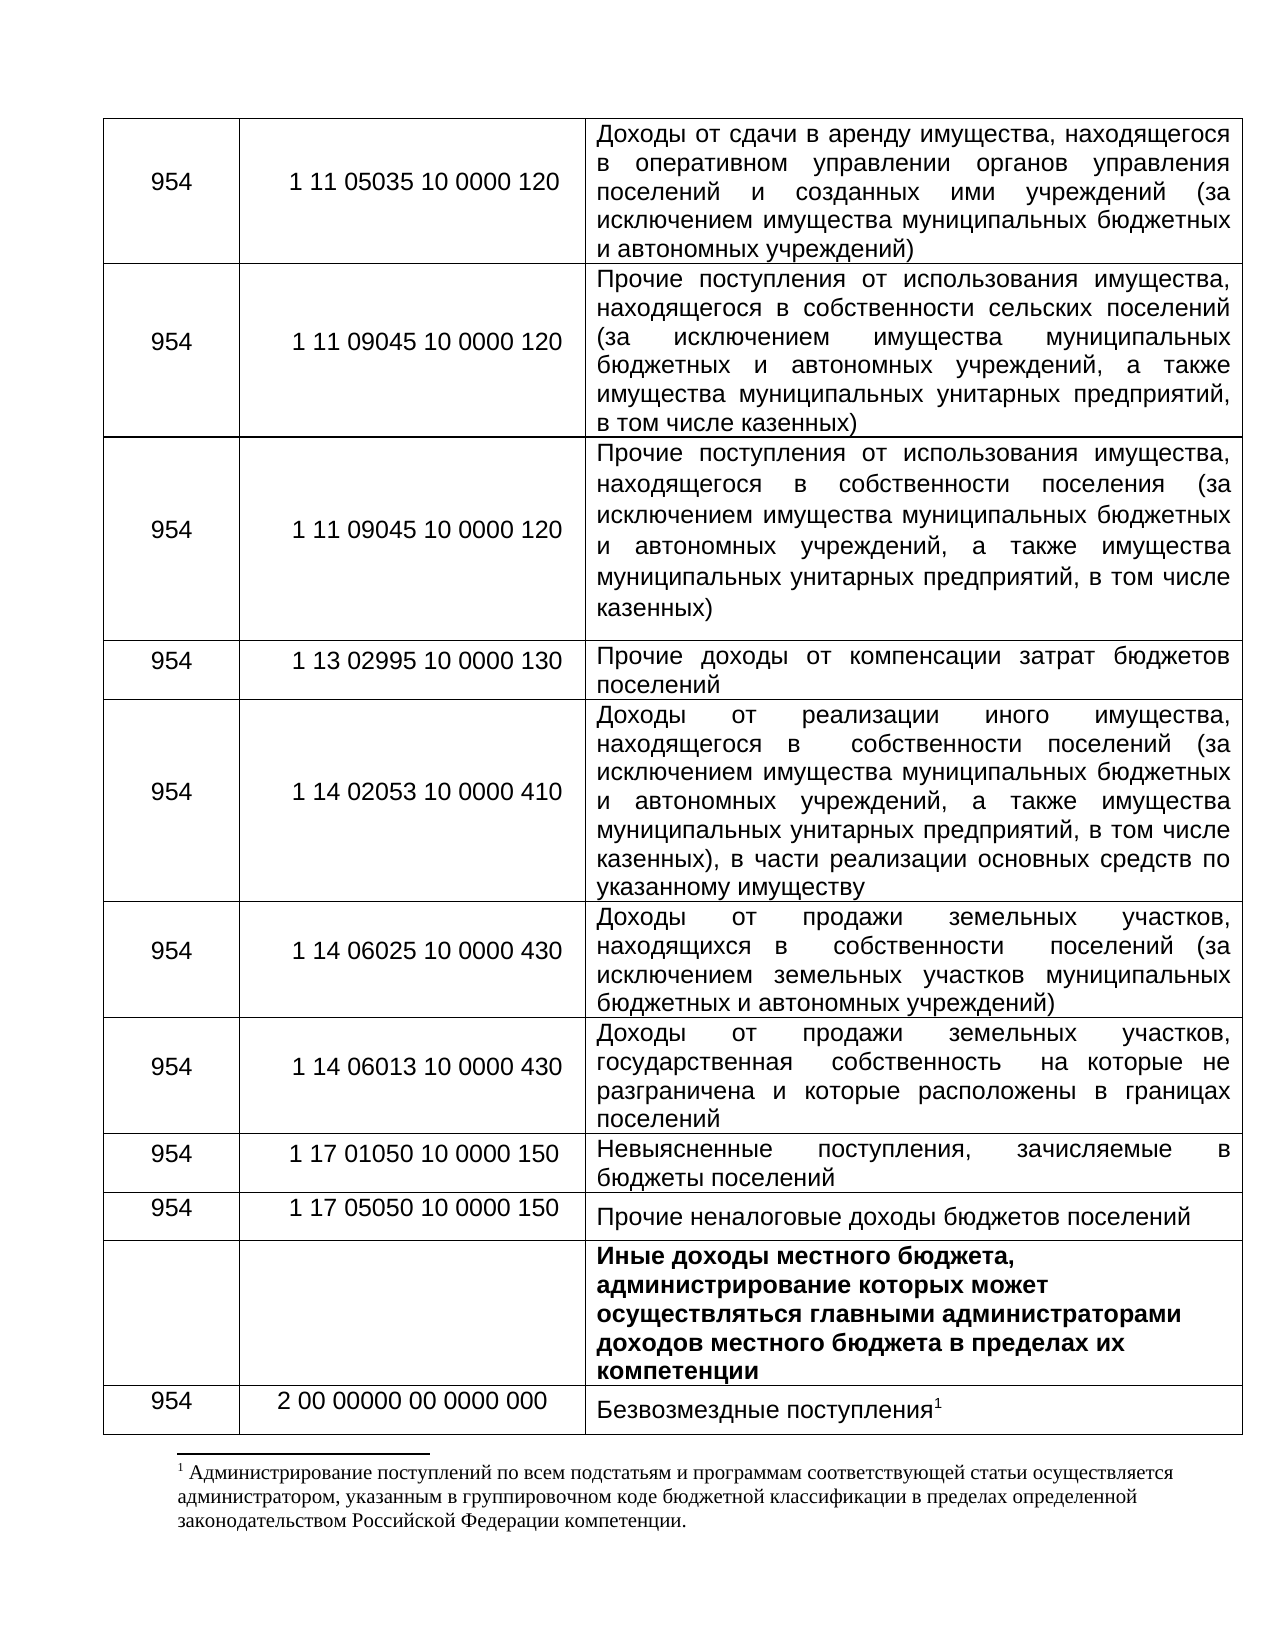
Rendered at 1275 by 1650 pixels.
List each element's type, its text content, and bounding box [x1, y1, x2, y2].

table_cell 1 17 05050 10 0000 150 [240, 1193, 585, 1240]
table_cell 954 [104, 119, 239, 263]
table_cell 1 11 09045 10 0000 120 [240, 438, 585, 640]
table_cell 954 [104, 641, 239, 699]
table_cell 954 [104, 1134, 239, 1192]
table_cell Доходы от сдачи в аренду имущества, находящегося в оперативном управлении органов управления поселений и созданных ими учреждений (за исключением имущества муниципальных бюджетных и автономных учреждений) [586, 119, 1242, 263]
table_cell Доходы от продажи земельных участков, находящихся в собственности поселений (за исключением земельных участков муниципальных бюджетных и автономных учреждений) [586, 902, 1242, 1017]
table_cell 1 14 06025 10 0000 430 [240, 902, 585, 1017]
table_cell 954 [104, 902, 239, 1017]
table_cell 1 11 05035 10 0000 120 [240, 119, 585, 263]
table_cell 1 13 02995 10 0000 130 [240, 641, 585, 699]
table_cell Безвозмездные поступления [586, 1386, 1242, 1433]
table_cell Доходы от продажи земельных участков, государственная собственность на которые не разграничена и которые расположены в границах поселений [586, 1018, 1242, 1133]
table_cell Иные доходы местного бюджета, администрирование которых может осуществляться главными администраторами доходов местного бюджета в пределах их компетенции [586, 1241, 1242, 1385]
table_cell 1 14 02053 10 0000 410 [240, 700, 585, 901]
table_cell [104, 1241, 239, 1385]
table_cell Прочие неналоговые доходы бюджетов поселений [586, 1193, 1242, 1240]
table_cell Прочие доходы от компенсации затрат бюджетов поселений [586, 641, 1242, 699]
table_cell 1 14 06013 10 0000 430 [240, 1018, 585, 1133]
table_cell Невыясненные поступления, зачисляемые в бюджеты поселений [586, 1134, 1242, 1192]
table_cell 954 [104, 264, 239, 436]
table_cell Прочие поступления от использования имущества, находящегося в собственности поселения (за исключением имущества муниципальных бюджетных и автономных учреждений, а также имущества муниципальных унитарных предприятий, в том числе казенных) [586, 438, 1242, 640]
table_cell 954 [104, 1386, 239, 1433]
table_cell 954 [104, 700, 239, 901]
table_cell 954 [104, 438, 239, 640]
table_cell 1 17 01050 10 0000 150 [240, 1134, 585, 1192]
table_cell Доходы от реализации иного имущества, находящегося в собственности поселений (за исключением имущества муниципальных бюджетных и автономных учреждений, а также имущества муниципальных унитарных предприятий, в том числе казенных), в части реализации основных средств по указанному имуществу [586, 700, 1242, 901]
table_cell [240, 1241, 585, 1385]
table_cell 1 11 09045 10 0000 120 [240, 264, 585, 436]
table_cell 2 00 00000 00 0000 000 [240, 1386, 585, 1433]
table_cell Прочие поступления от использования имущества, находящегося в собственности сельских поселений (за исключением имущества муниципальных бюджетных и автономных учреждений, а также имущества муниципальных унитарных предприятий, в том числе казенных) [586, 264, 1242, 436]
table_cell 954 [104, 1018, 239, 1133]
table_cell 954 [104, 1193, 239, 1240]
